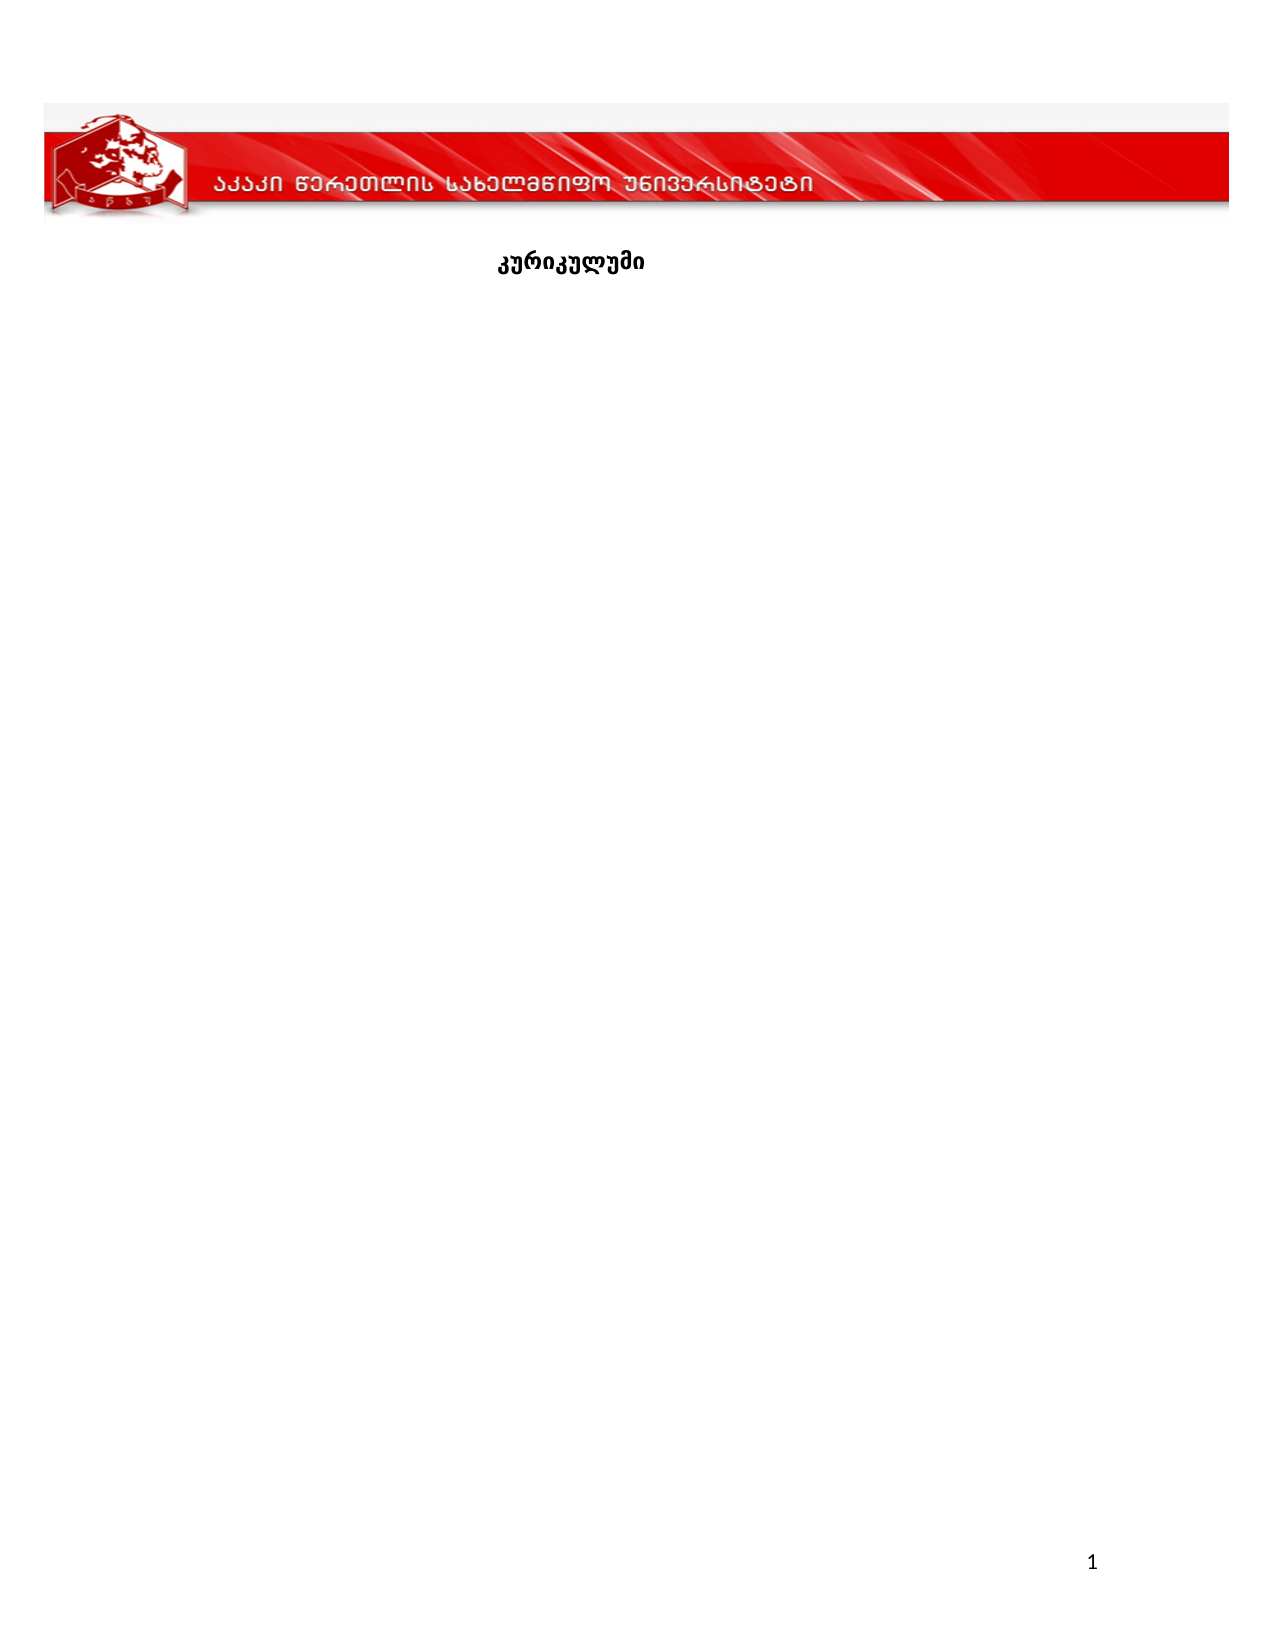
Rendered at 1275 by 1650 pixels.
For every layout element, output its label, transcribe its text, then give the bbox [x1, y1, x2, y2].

text კურიკულუმი [44, 248, 1098, 275]
picture [44, 103, 1229, 224]
